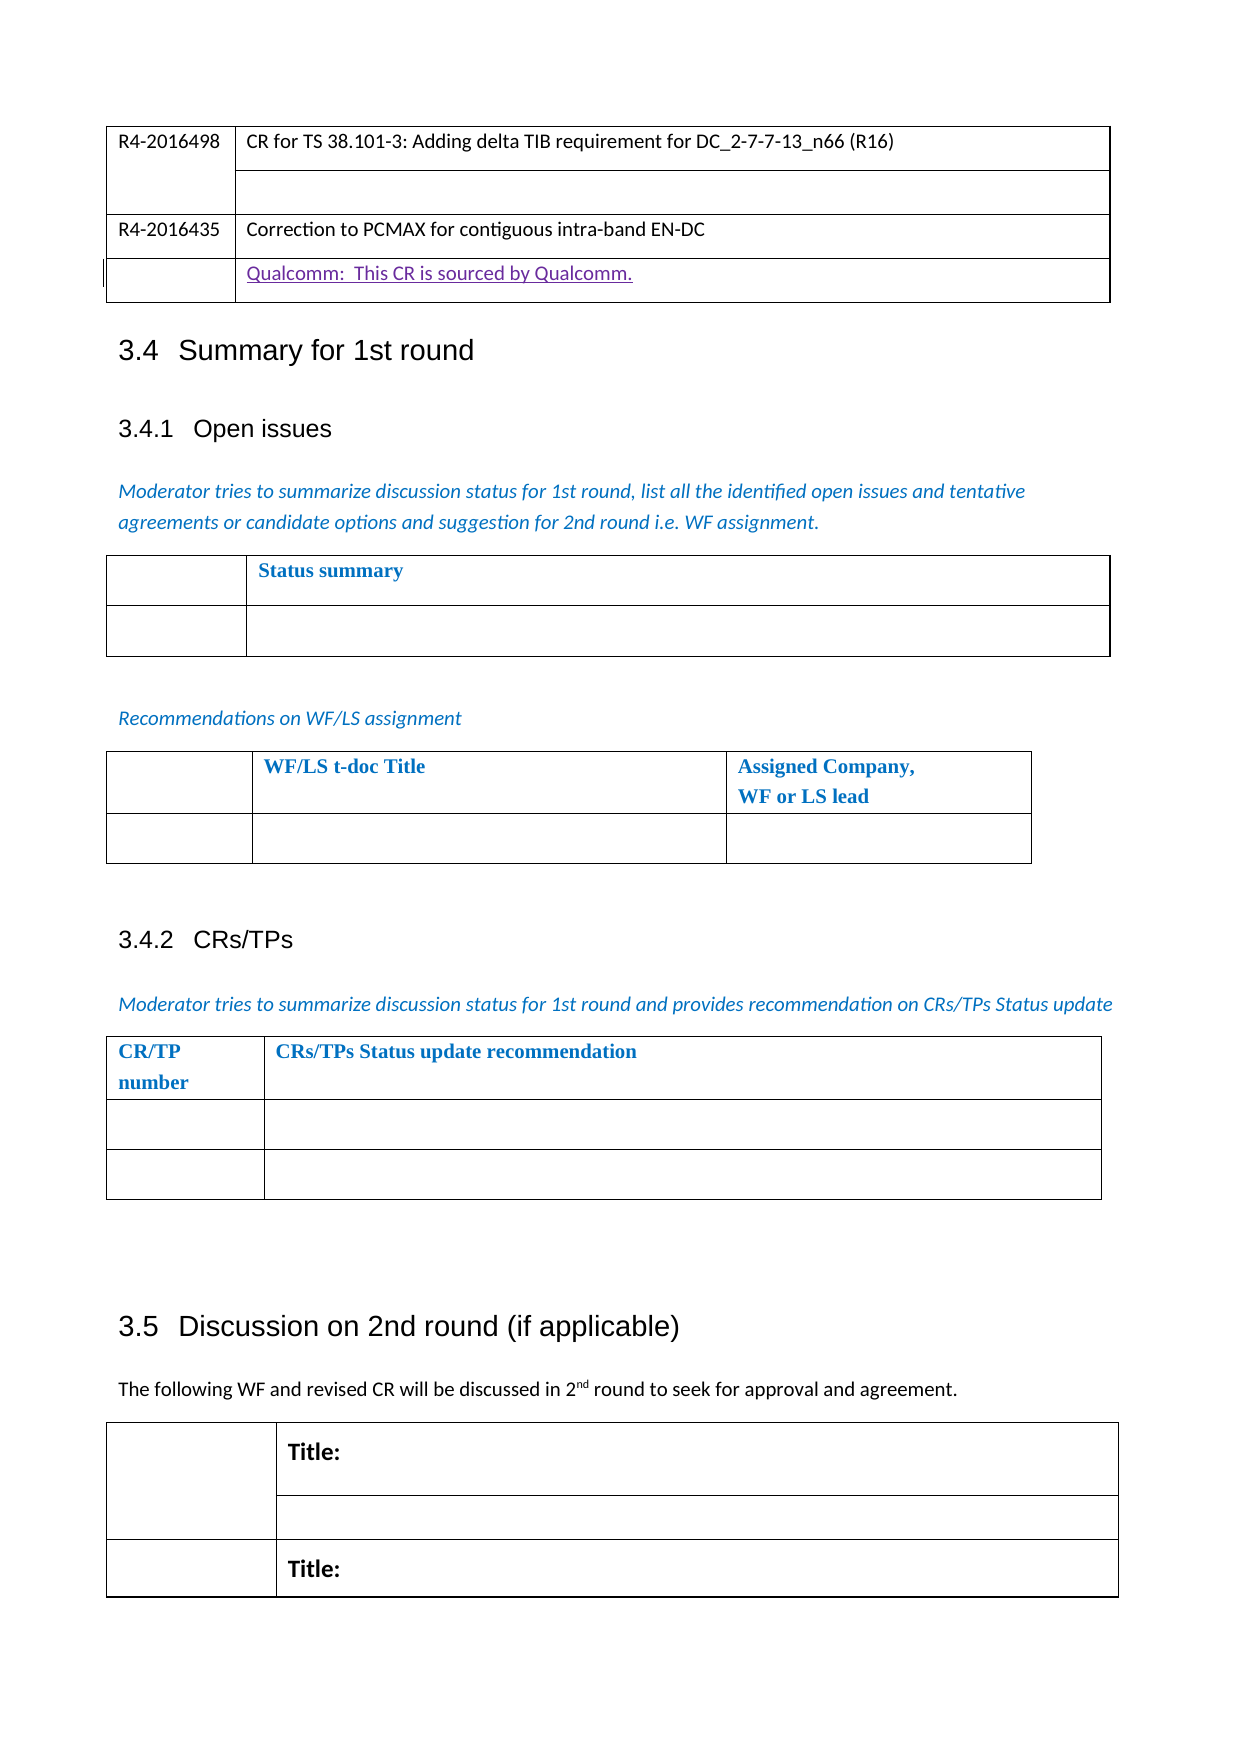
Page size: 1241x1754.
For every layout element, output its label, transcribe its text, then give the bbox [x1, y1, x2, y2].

table_cell R4-2016498 [107, 127, 235, 213]
table_cell [107, 1540, 276, 1596]
table_cell R4-2016435 [107, 215, 235, 258]
table_header CR/TP number [107, 1037, 264, 1098]
subtitle Discussion on 2nd round (if applicable) [118, 1297, 1122, 1354]
text Moderator tries to summarize discussion status for 1st round, list all the identified open issues and tentative agreements or candidate options and suggestion for 2nd round i.e. WF assignment. [118, 477, 1122, 536]
subtitle Summary for 1st round [118, 322, 1122, 378]
table_cell [236, 259, 1109, 302]
subtitle Open issues [118, 399, 1122, 456]
table_cell [265, 1150, 1101, 1199]
table_header Status summary [247, 556, 1109, 605]
table_cell [277, 1496, 1118, 1539]
table_header [107, 1423, 276, 1539]
table_cell [236, 171, 1109, 213]
table_cell [107, 814, 252, 863]
table_cell Title: [277, 1540, 1118, 1596]
table_header CRs/TPs Status update recommendation [265, 1037, 1101, 1098]
table_cell [107, 606, 246, 656]
table_cell [727, 814, 1031, 863]
table_header Title: [277, 1423, 1118, 1494]
text Moderator tries to summarize discussion status for 1st round and provides recommendation on CRs/TPs Status update [118, 989, 1122, 1018]
table_cell [107, 1150, 264, 1199]
table_header WF/LS t-doc Title [253, 752, 726, 813]
table_header [107, 556, 246, 605]
table_header [107, 752, 252, 813]
table_cell [107, 1100, 264, 1149]
table_cell [107, 259, 235, 302]
table_cell Correction to PCMAX for contiguous intra-band EN-DC [236, 215, 1109, 258]
text Recommendations on WF/LS assignment [118, 704, 1122, 732]
table_cell [247, 606, 1109, 656]
table_header Assigned Company, WF or LS lead [727, 752, 1031, 813]
table_cell [253, 814, 726, 863]
text The following WF and revised CR will be discussed in 2nd round to seek for approval and agreement. [118, 1375, 1122, 1403]
table_cell CR for TS 38.101-3: Adding delta TIB requirement for DC_2-7-7-13_n66 (R16) [236, 127, 1109, 170]
subtitle CRs/TPs [118, 912, 1122, 968]
table_cell [265, 1100, 1101, 1149]
